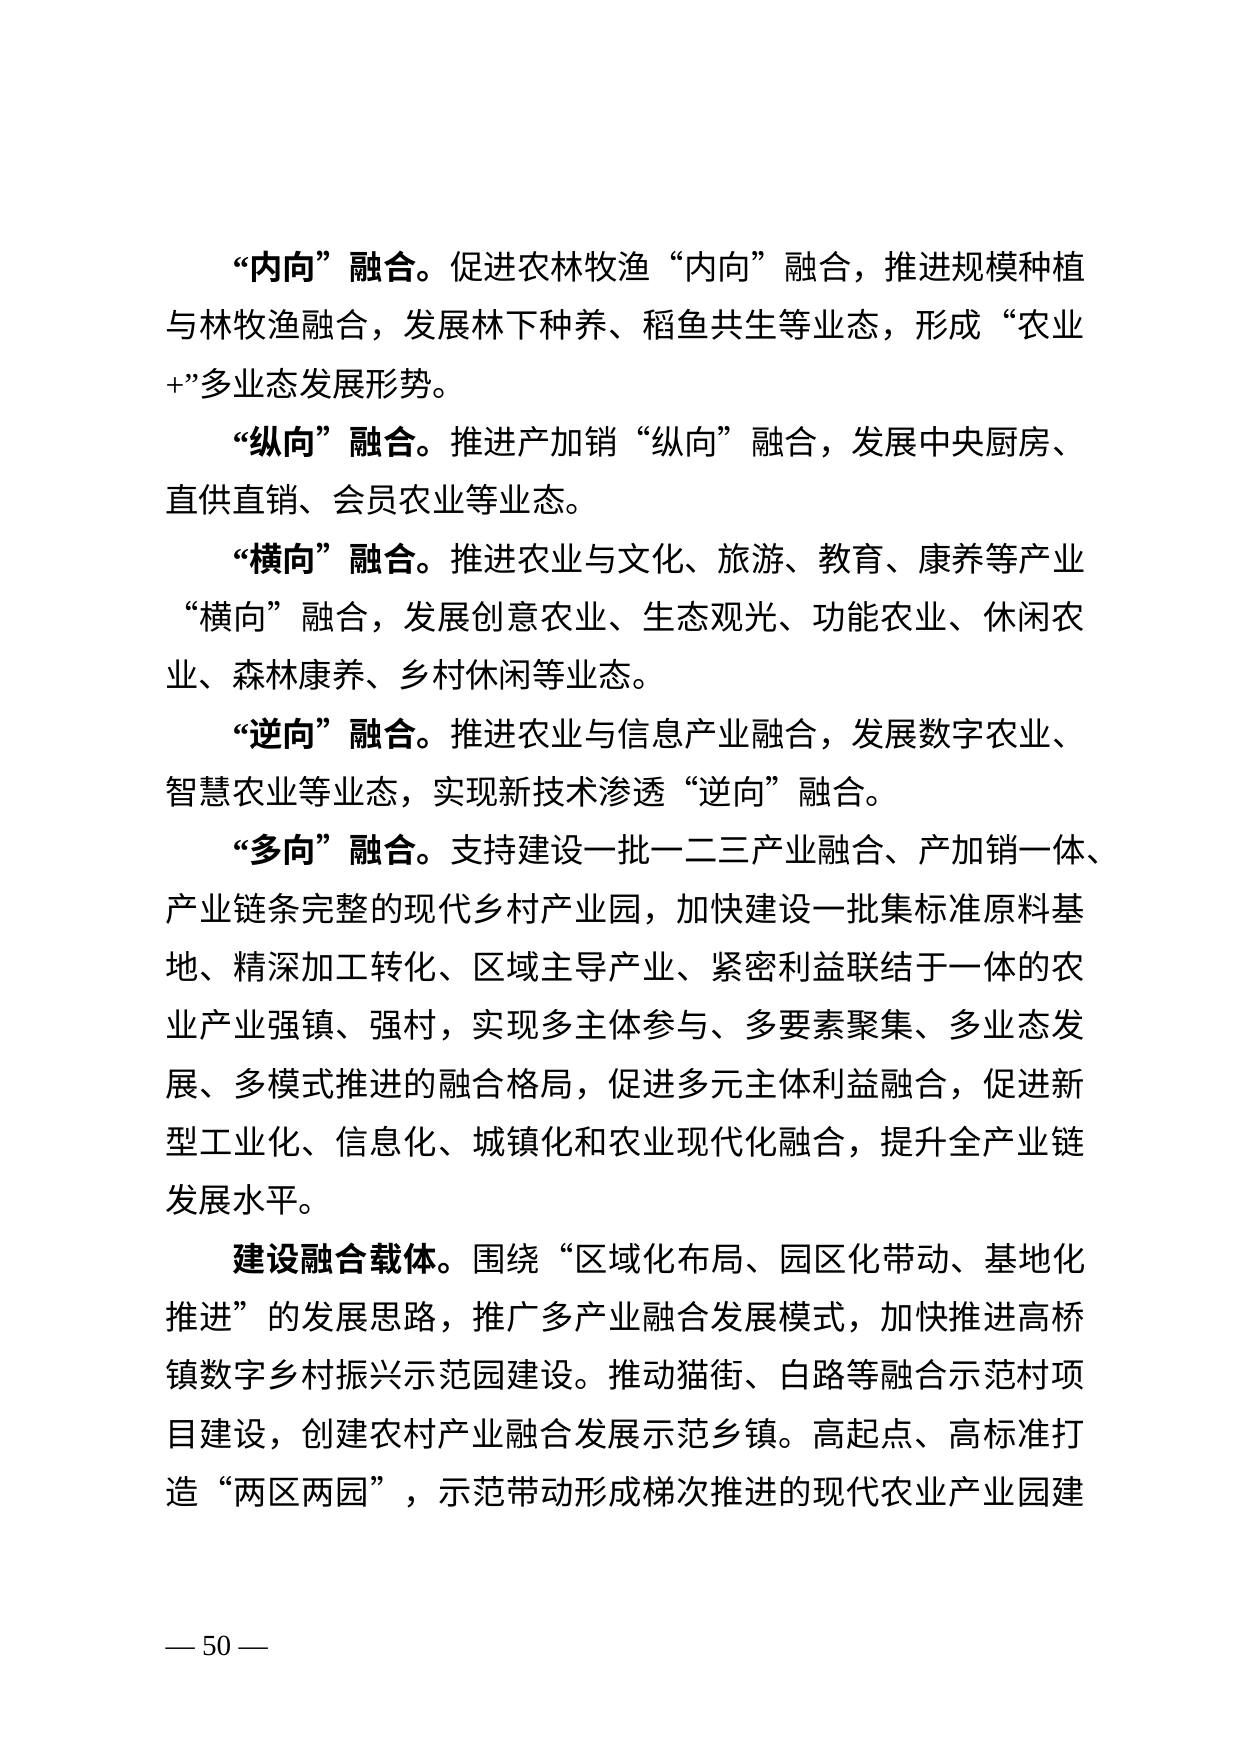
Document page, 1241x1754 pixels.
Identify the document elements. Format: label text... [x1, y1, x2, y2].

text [165, 1224, 1087, 1516]
text “多向”融合。支持建设一批一二三产业融合、产加销一体、产业链条完整的现代乡村产业园，加快建设一批集标准原料基地、精深加工转化、区域主导产业、紧密利益联结于一体的农业产业强镇、强村，实现多主体参与、多要素聚集、多业态发展、多模式推进的融合格局，促进多元主体利益融合，促进新型工业化、信息化、城镇化和农业现代化融合，提升全产业链发展水平。 [165, 816, 1087, 1224]
text “纵向”融合。推进产加销“纵向”融合，发展中央厨房、直供直销、会员农业等业态。 [165, 408, 1087, 524]
text “横向”融合。推进农业与文化、旅游、教育、康养等产业“横向”融合，发展创意农业、生态观光、功能农业、休闲农业、森林康养、乡村休闲等业态。 [165, 524, 1087, 699]
text “逆向”融合。推进农业与信息产业融合，发展数字农业、智慧农业等业态，实现新技术渗透“逆向”融合。 [165, 699, 1087, 816]
text “内向”融合。促进农林牧渔“内向”融合，推进规模种植与林牧渔融合，发展林下种养、稻鱼共生等业态，形成“农业+”多业态发展形势。 [165, 233, 1087, 408]
